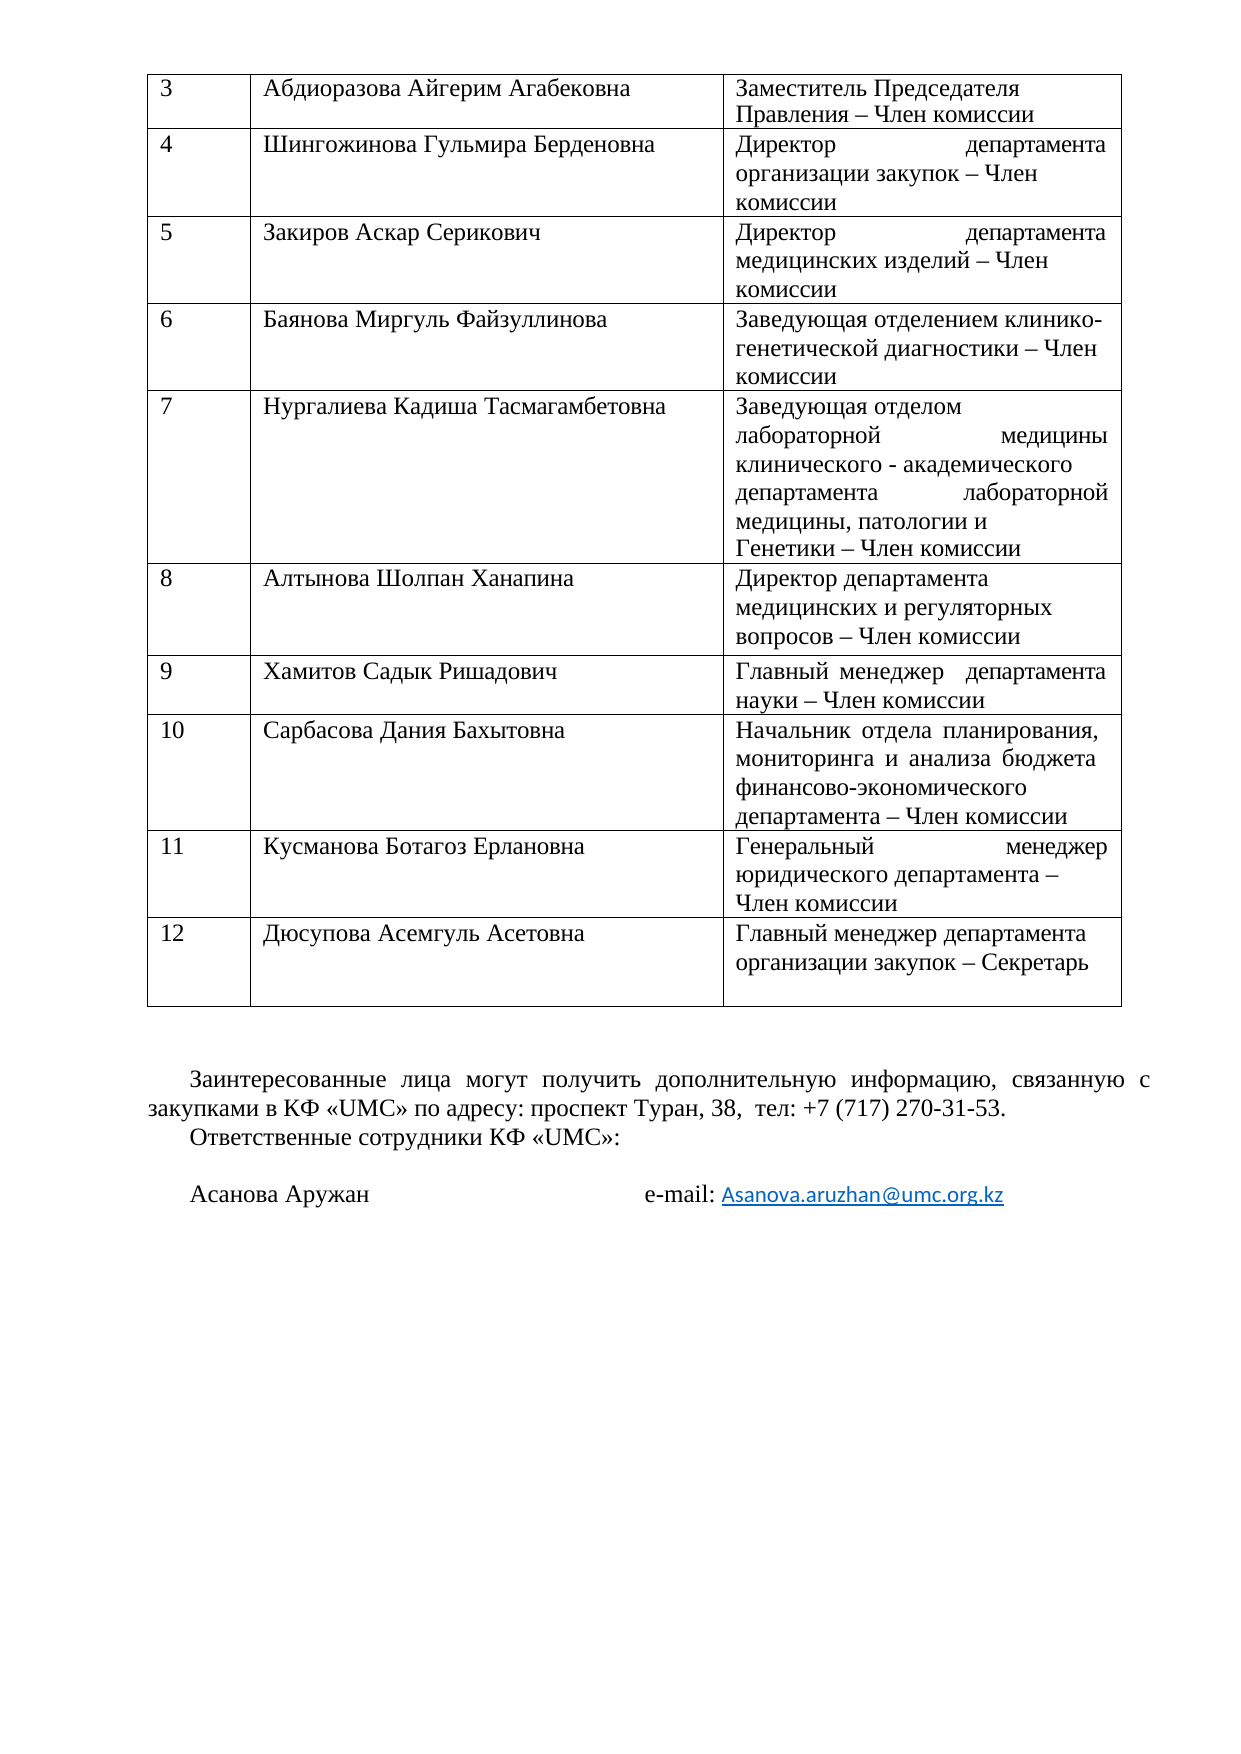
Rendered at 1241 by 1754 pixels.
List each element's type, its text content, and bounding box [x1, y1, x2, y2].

table_cell 12 [148, 918, 250, 1006]
table_cell Алтынова Шолпан Ханапина [251, 564, 723, 655]
table_cell Кусманова Ботагоз Ерлановна [251, 831, 723, 917]
table_cell Директор департамента организации закупок – Член комиссии [724, 129, 1121, 216]
table_cell Абдиоразова Айгерим Агабековна [251, 75, 723, 128]
table_cell Заведующая отделением клинико- генетической диагностики – Член комиссии [724, 304, 1121, 390]
table_cell 6 [148, 304, 250, 390]
table_cell Начальник отдела планирования, мониторинга и анализа бюджета финансово-экономического департамента – Член комиссии [724, 715, 1121, 830]
text Заинтересованные лица могут получить дополнительную информацию, связанную с закупками в КФ «UMC» по адресу: проспект Туран, 38, тел: +7 (717) 270-31-53. [148, 1064, 1152, 1122]
table_cell 5 [148, 217, 250, 303]
table_cell Сарбасова Дания Бахытовна [251, 715, 723, 830]
table_cell Директор департамента медицинских и регуляторных вопросов – Член комиссии [724, 564, 1121, 655]
table_cell Баянова Миргуль Файзуллинова [251, 304, 723, 390]
table_cell Нургалиева Кадиша Тасмагамбетовна [251, 391, 723, 562]
table_cell 4 [148, 129, 250, 216]
table_cell Директор департамента медицинских изделий – Член комиссии [724, 217, 1121, 303]
table_cell Заместитель Председателя Правления – Член комиссии [724, 75, 1121, 128]
table_cell 9 [148, 656, 250, 714]
table_cell Генеральный менеджер юридического департамента – Член комиссии [724, 831, 1121, 917]
table_cell 10 [148, 715, 250, 830]
text Асанова Аружан е-mail: Asanova.aruzhan@umc.org.kz [148, 1179, 1152, 1208]
table_cell Шингожинова Гульмира Берденовна [251, 129, 723, 216]
table_cell 3 [148, 75, 250, 128]
table_cell Главный менеджер департамента науки – Член комиссии [724, 656, 1121, 714]
table_cell 11 [148, 831, 250, 917]
table_cell Заведующая отделом лабораторной медицины клинического - академического департамента лабораторной медицины, патологии и Генетики – Член комиссии [724, 391, 1121, 562]
table_cell Хамитов Садык Ришадович [251, 656, 723, 714]
table_cell Закиров Аскар Серикович [251, 217, 723, 303]
table_cell 7 [148, 391, 250, 562]
table_cell Главный менеджер департамента организации закупок – Секретарь [724, 918, 1121, 1006]
table_cell Дюсупова Асемгуль Асетовна [251, 918, 723, 1006]
text Ответственные сотрудники КФ «UMC»: [148, 1122, 1152, 1150]
table_cell 8 [148, 564, 250, 655]
